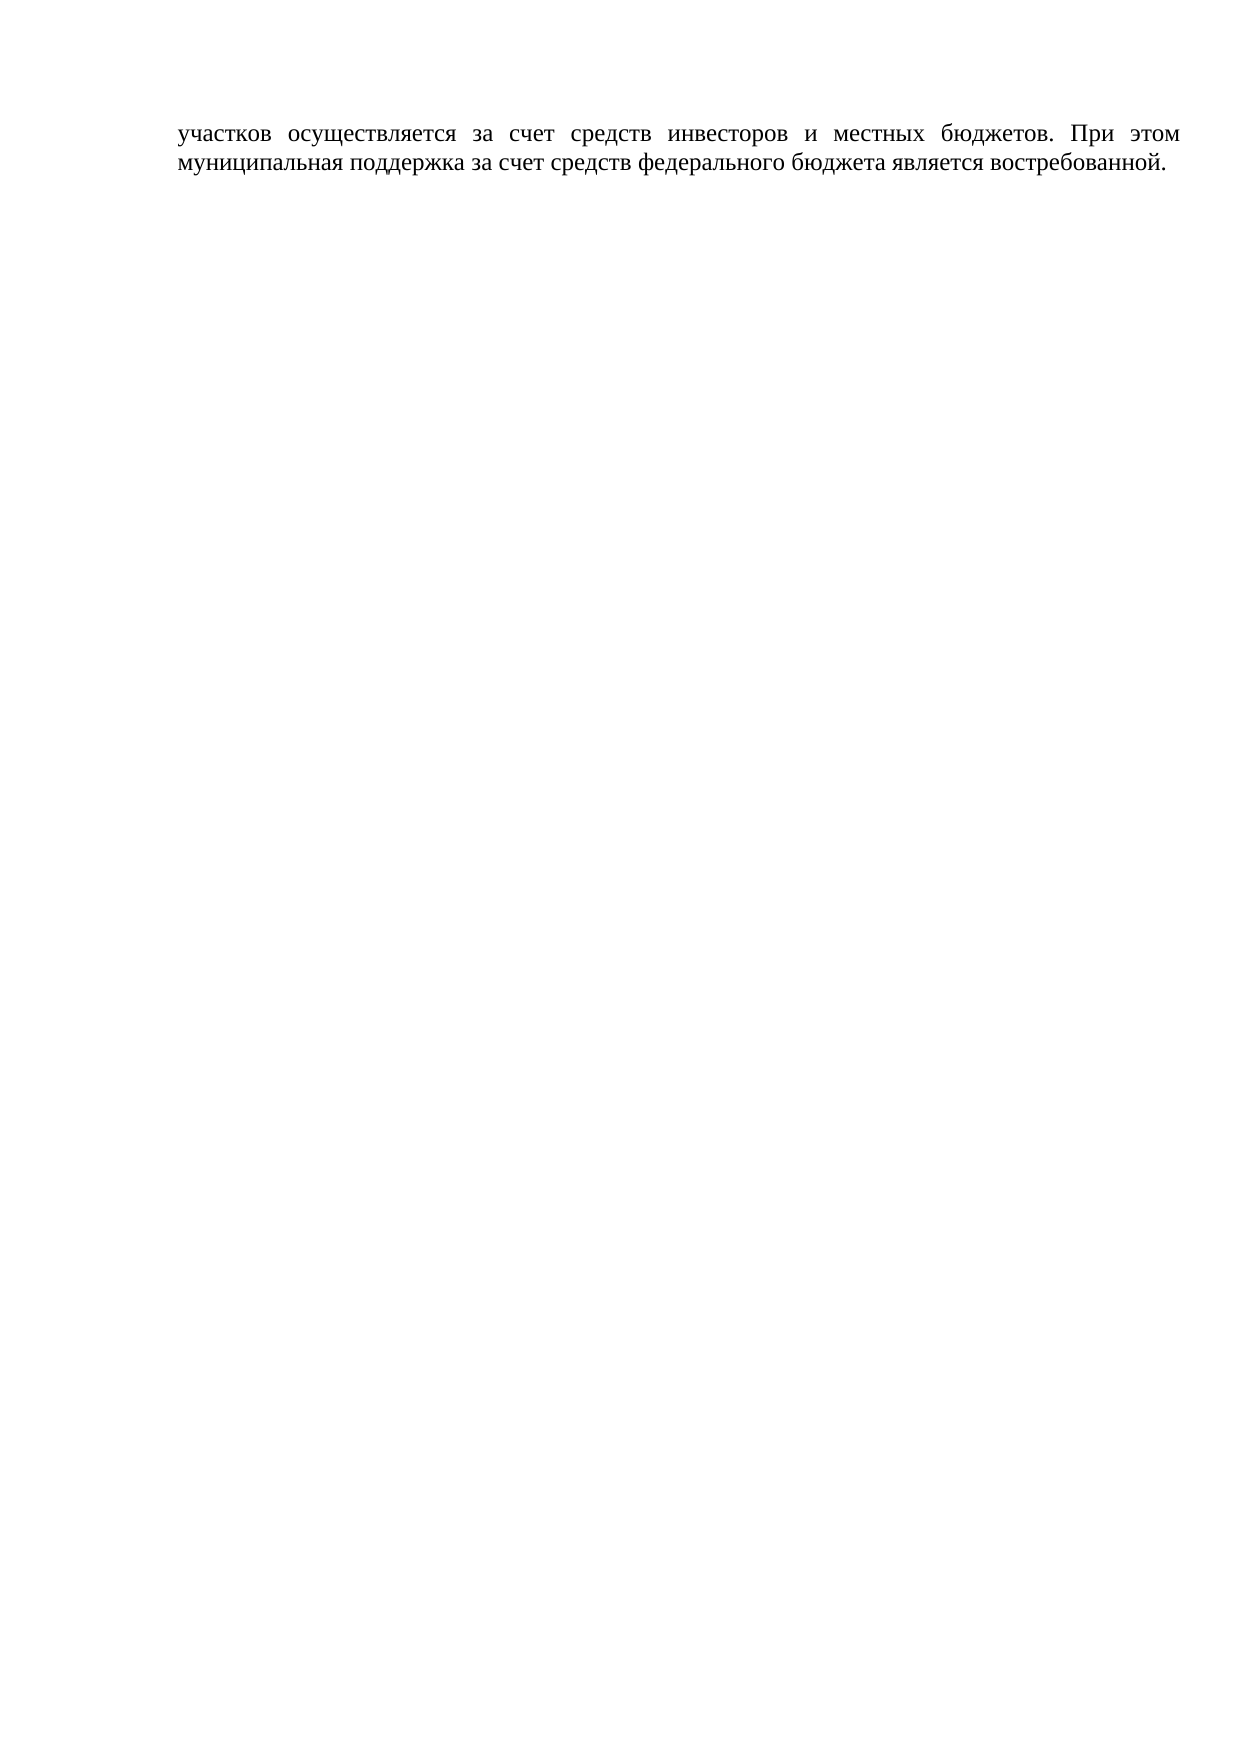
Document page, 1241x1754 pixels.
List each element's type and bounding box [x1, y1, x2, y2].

text [177, 118, 1181, 176]
